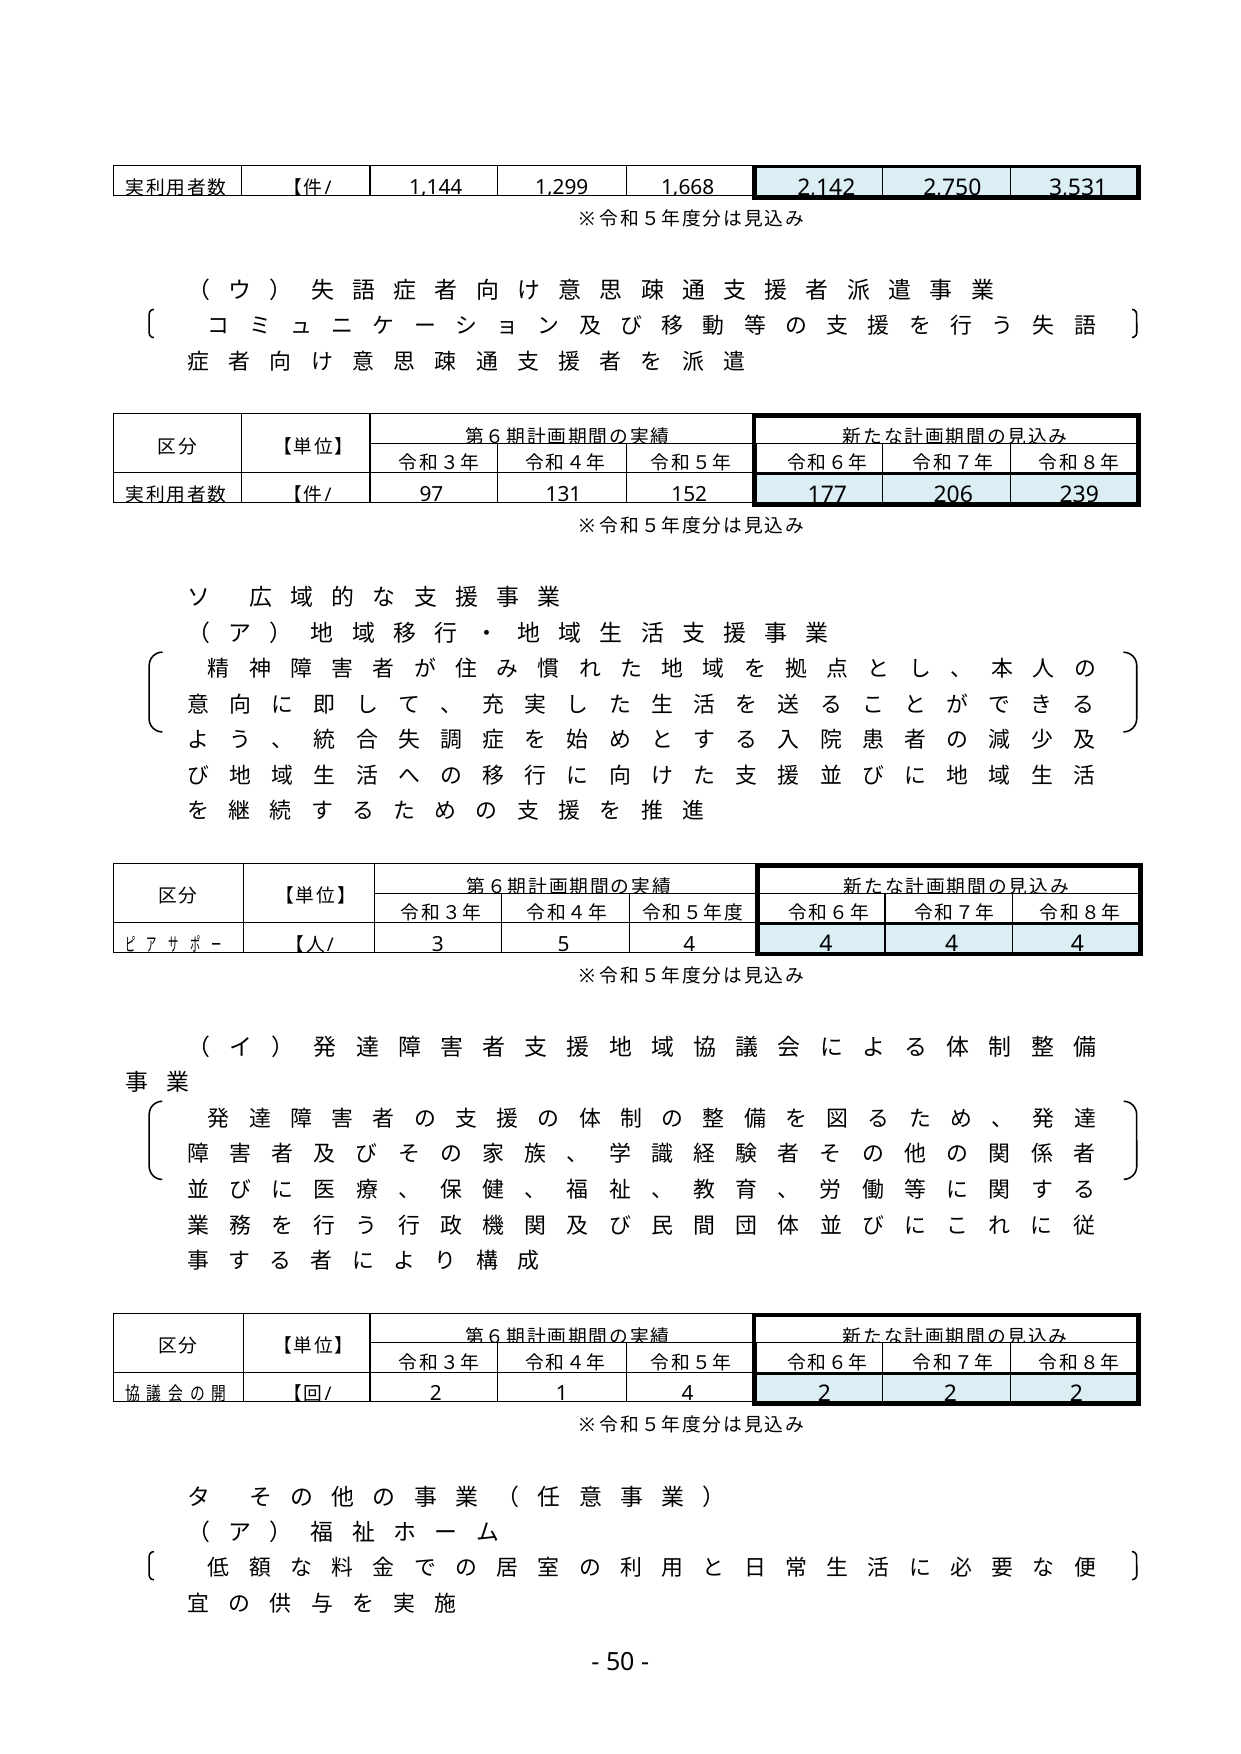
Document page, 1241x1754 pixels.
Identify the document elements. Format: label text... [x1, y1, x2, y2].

table_cell 3 [375, 923, 501, 952]
table_cell 令和３年度 [371, 1343, 497, 1372]
table_cell 3,531 [1011, 168, 1136, 195]
table_cell 5 [502, 923, 629, 952]
table_cell 実利用者数 [114, 473, 241, 502]
table_cell 239 [1011, 475, 1136, 502]
table_header 新たな計画期間の見込み [760, 868, 1138, 892]
text ※令和５年度分は見込み [125, 507, 1115, 542]
table_cell 【件/年】 [242, 473, 369, 502]
table_cell 協議会の開催数 [114, 1373, 243, 1401]
table_header 区分 [114, 1314, 243, 1372]
table_cell 4 [630, 923, 755, 952]
table_cell 4 [760, 925, 884, 952]
table_cell 令和３年度 [371, 444, 497, 472]
table_cell 152 [627, 473, 752, 502]
table_cell 1,668 [627, 166, 752, 195]
table_cell 【人/年】 [244, 923, 374, 952]
text （ア）地域移行・地域生活支援事業 [125, 613, 1115, 649]
text ※令和５年度分は見込み [125, 199, 1115, 235]
text タ その他の事業（任意事業） [125, 1477, 1115, 1513]
table_header 第６期計画期間の実績 [371, 1314, 752, 1342]
table_cell 令和５年度 [627, 1343, 752, 1372]
table_cell 令和３年度 [375, 894, 501, 922]
table_cell 2 [757, 1375, 882, 1401]
table_cell 206 [883, 475, 1010, 502]
text 低額な料金での居室の利用と日常生活に必要な便宜の供与を実施 [177, 1548, 1115, 1620]
text コミュニケーション及び移動等の支援を行う失語症者向け意思疎通支援者を派遣 [177, 306, 1115, 377]
table_cell 【回/年】 [244, 1373, 369, 1401]
table_header 【単位】 [244, 1314, 369, 1372]
table_cell 実利用者数 [114, 166, 241, 195]
table_header 【単位】 [242, 414, 369, 472]
table_cell 【件/月】 [242, 166, 369, 195]
table_header 第６期計画期間の実績 [371, 414, 752, 443]
text （イ）発達障害者支援地域協議会による体制整備事業 [125, 1027, 1115, 1099]
table_cell 令和７年度 [886, 894, 1012, 922]
table_cell 令和７年度 [883, 1343, 1010, 1372]
text ※令和５年度分は見込み [125, 956, 1115, 992]
table_header 【単位】 [244, 864, 374, 922]
table_cell 131 [498, 473, 626, 502]
table_cell 1,299 [498, 166, 626, 195]
table_cell 令和４年度 [498, 1343, 626, 1372]
table_cell 2,750 [883, 168, 1010, 195]
table_cell 令和５年度 [627, 444, 752, 472]
text 精神障害者が住み慣れた地域を拠点とし、本人の意向に即して、充実した生活を送ることができるよう、統合失調症を始めとする入院患者の減少及び地域生活への移行に向けた支援並びに地域生活を継続するための支援を推進 [177, 649, 1115, 827]
text （ア）福祉ホーム [125, 1513, 1115, 1548]
text ソ 広域的な支援事業 [125, 578, 1115, 613]
table_cell 1 [498, 1373, 626, 1401]
table_cell 2 [1011, 1375, 1136, 1401]
table_cell 4 [627, 1373, 752, 1401]
table_cell 2 [371, 1373, 497, 1401]
table_cell 令和６年度 [760, 894, 884, 922]
table_header 新たな計画期間の見込み [756, 1317, 1136, 1342]
table_cell 4 [1013, 925, 1138, 952]
table_cell 2 [883, 1375, 1010, 1401]
table_header 区分 [114, 864, 243, 922]
table_cell 令和８年度 [1011, 1343, 1136, 1372]
table_cell 令和６年度 [757, 1343, 882, 1372]
text ※令和５年度分は見込み [125, 1406, 1115, 1442]
table_cell 令和５年度 [630, 894, 755, 922]
table_cell 令和８年度 [1011, 444, 1136, 472]
text 発達障害者の支援の体制の整備を図るため、発達障害者及びその家族、学識経験者その他の関係者並びに医療、保健、福祉、教育、労働等に関する業務を行う行政機関及び民間団体並びにこれに従事する者により構成 [177, 1099, 1115, 1277]
table_cell 2,142 [757, 168, 882, 195]
table_cell 4 [886, 925, 1012, 952]
text （ウ）失語症者向け意思疎通支援者派遣事業 [125, 271, 1115, 306]
table_cell ピアサポート従事者数 [114, 923, 243, 952]
table_cell 令和８年度 [1013, 894, 1138, 922]
table_header 新たな計画期間の見込み [756, 418, 1136, 443]
table_cell 令和４年度 [502, 894, 629, 922]
table_cell 令和７年度 [883, 444, 1010, 472]
table_header 第６期計画期間の実績 [375, 864, 755, 892]
table_cell 1,144 [371, 166, 497, 195]
table_cell 177 [757, 475, 882, 502]
table_header 区分 [114, 414, 241, 472]
table_cell 令和４年度 [498, 444, 626, 472]
table_cell 97 [371, 473, 497, 502]
table_cell 令和６年度 [757, 444, 882, 472]
